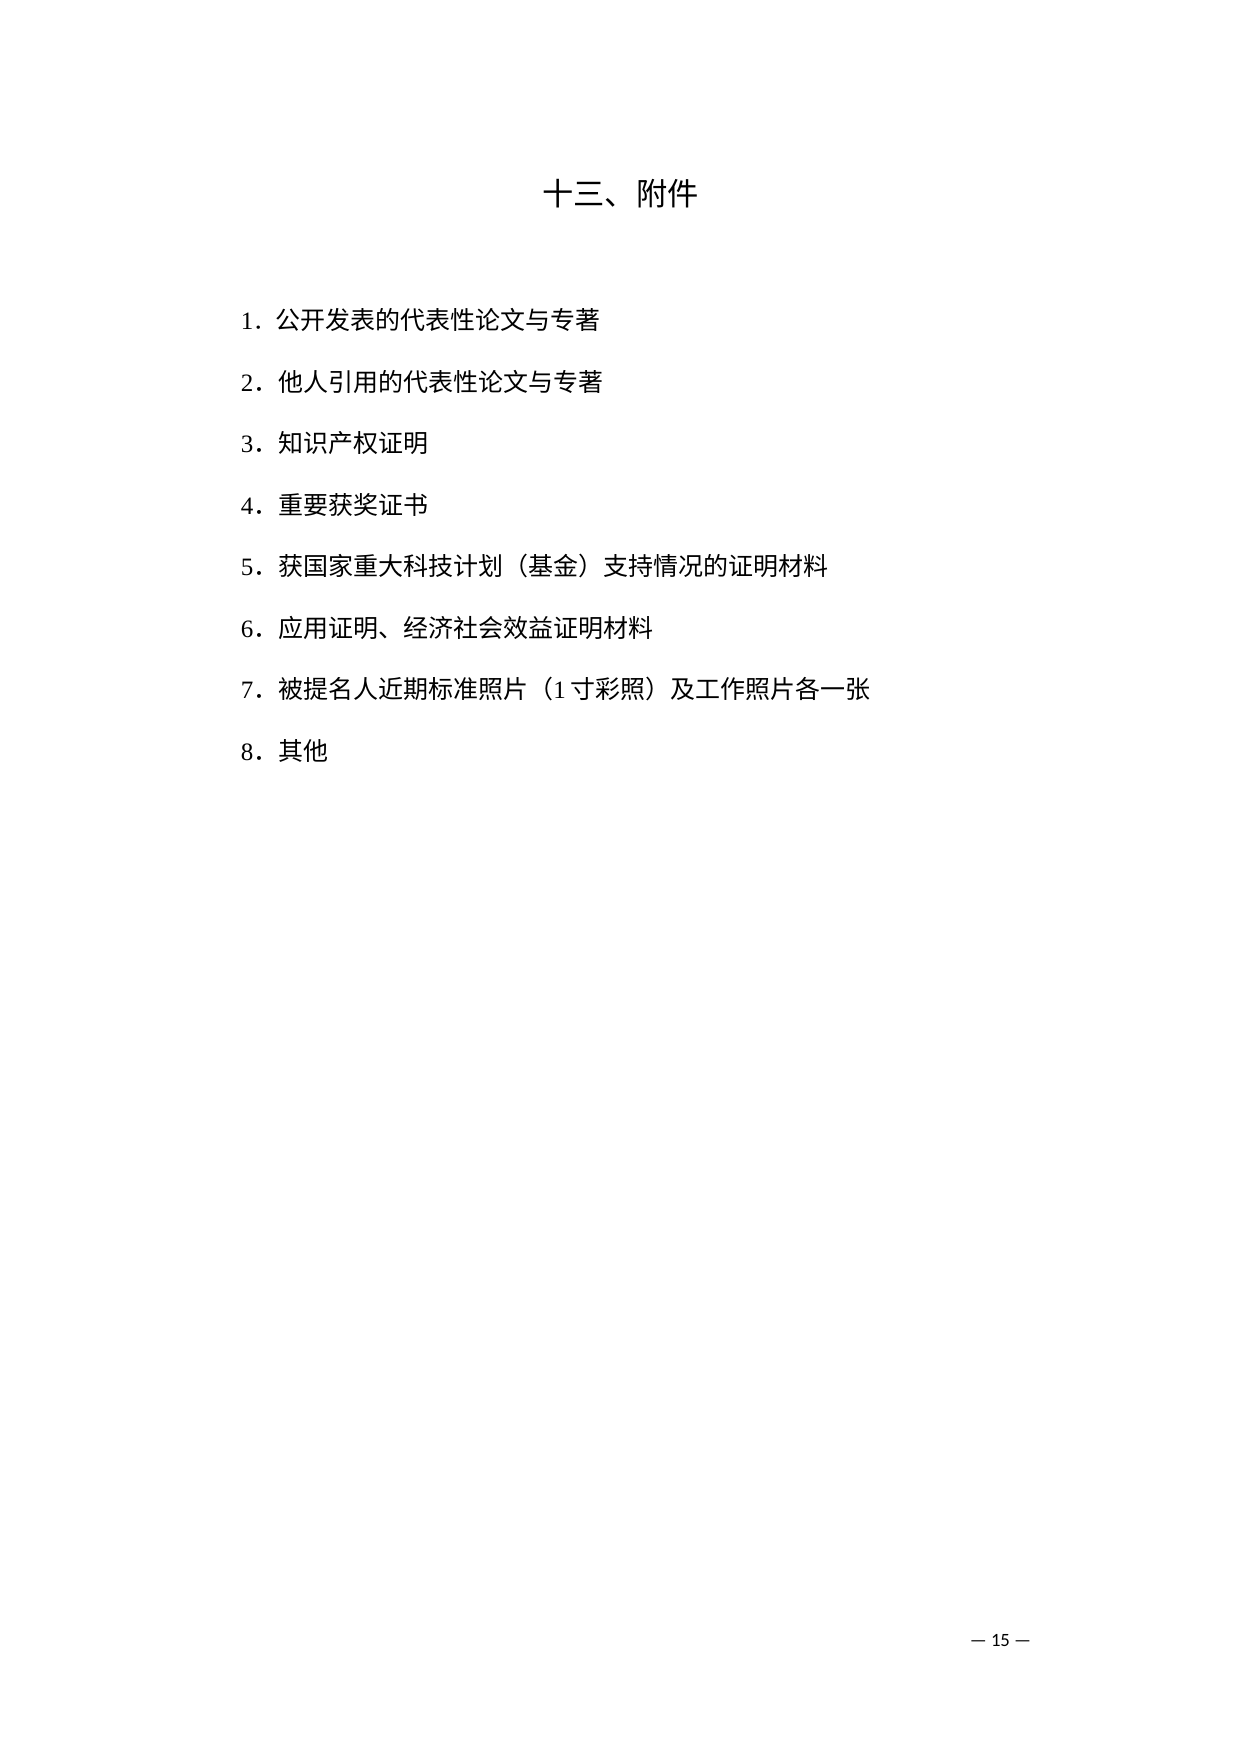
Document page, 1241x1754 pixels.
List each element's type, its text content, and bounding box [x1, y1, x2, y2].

text 7．被提名人近期标准照片（1寸彩照）及工作照片各一张 [187, 644, 1053, 706]
text 5．获国家重大科技计划（基金）支持情况的证明材料 [187, 521, 1053, 583]
text 4．重要获奖证书 [187, 460, 1053, 521]
text 1．公开发表的代表性论文与专著 [187, 276, 1053, 337]
text 3．知识产权证明 [187, 398, 1053, 460]
text 8．其他 [187, 706, 1053, 767]
text 2．他人引用的代表性论文与专著 [187, 337, 1053, 398]
text 6．应用证明、经济社会效益证明材料 [187, 583, 1053, 644]
text 十三、附件 [187, 162, 1053, 214]
